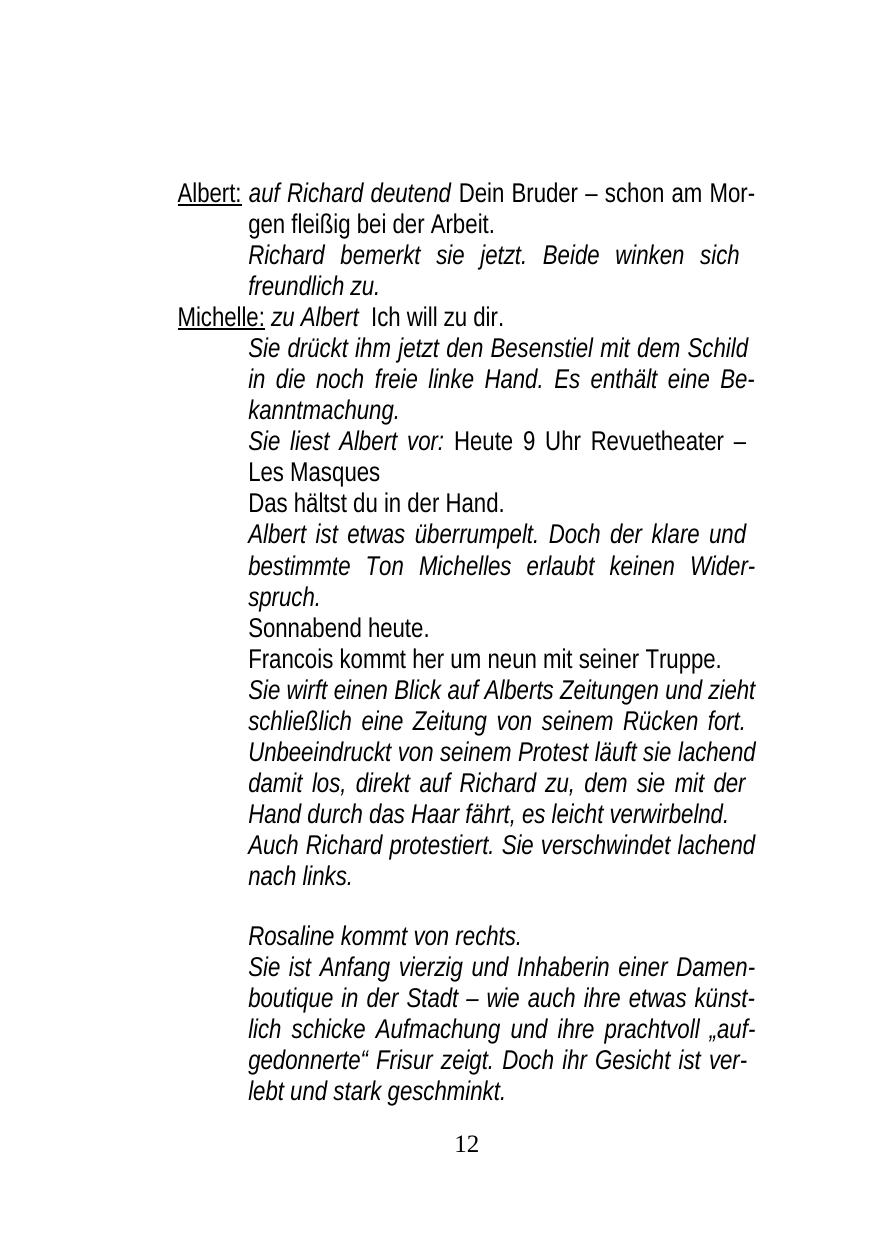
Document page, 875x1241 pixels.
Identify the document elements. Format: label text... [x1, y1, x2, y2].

text Michelle: zu Albert Ich will zu dir. [177, 301, 756, 332]
text Albert: auf Richard deutend Dein Bruder – schon am Mor- gen fleißig bei der Arbeit. [177, 177, 756, 239]
text Sie liest Albert vor: Heute 9 Uhr Revuetheater – Les Masques [177, 426, 756, 488]
text Rosaline kommt von rechts. [177, 920, 756, 951]
text Das hältst du in der Hand. [177, 488, 756, 519]
text Francois kommt her um neun mit seiner Truppe. [177, 643, 756, 674]
text Sie wirft einen Blick auf Alberts Zeitungen und zieht schließlich eine Zeitung von seinem Rücken fort. Unbeeindruckt von seinem Protest läuft sie lachend damit los, direkt auf Richard zu, dem sie mit der Hand durch das Haar fährt, es leicht verwirbelnd. [177, 674, 756, 829]
text Albert ist etwas überrumpelt. Doch der klare und bestimmte Ton Michelles erlaubt keinen Wider- spruch. [177, 519, 756, 612]
text Sie ist Anfang vierzig und Inhaberin einer Damen- boutique in der Stadt – wie auch ihre etwas künst- lich schicke Aufmachung und ihre prachtvoll „auf- gedonnerte“ Frisur zeigt. Doch ihr Gesicht ist ver- lebt und stark geschminkt. [177, 951, 756, 1106]
text Sie drückt ihm jetzt den Besenstiel mit dem Schild in die noch freie linke Hand. Es enthält eine Be- kanntmachung. [177, 332, 756, 426]
text Sonnabend heute. [177, 612, 756, 643]
text Richard bemerkt sie jetzt. Beide winken sich freundlich zu. [177, 239, 756, 301]
text Auch Richard protestiert. Sie verschwindet lachend nach links. [177, 829, 756, 891]
